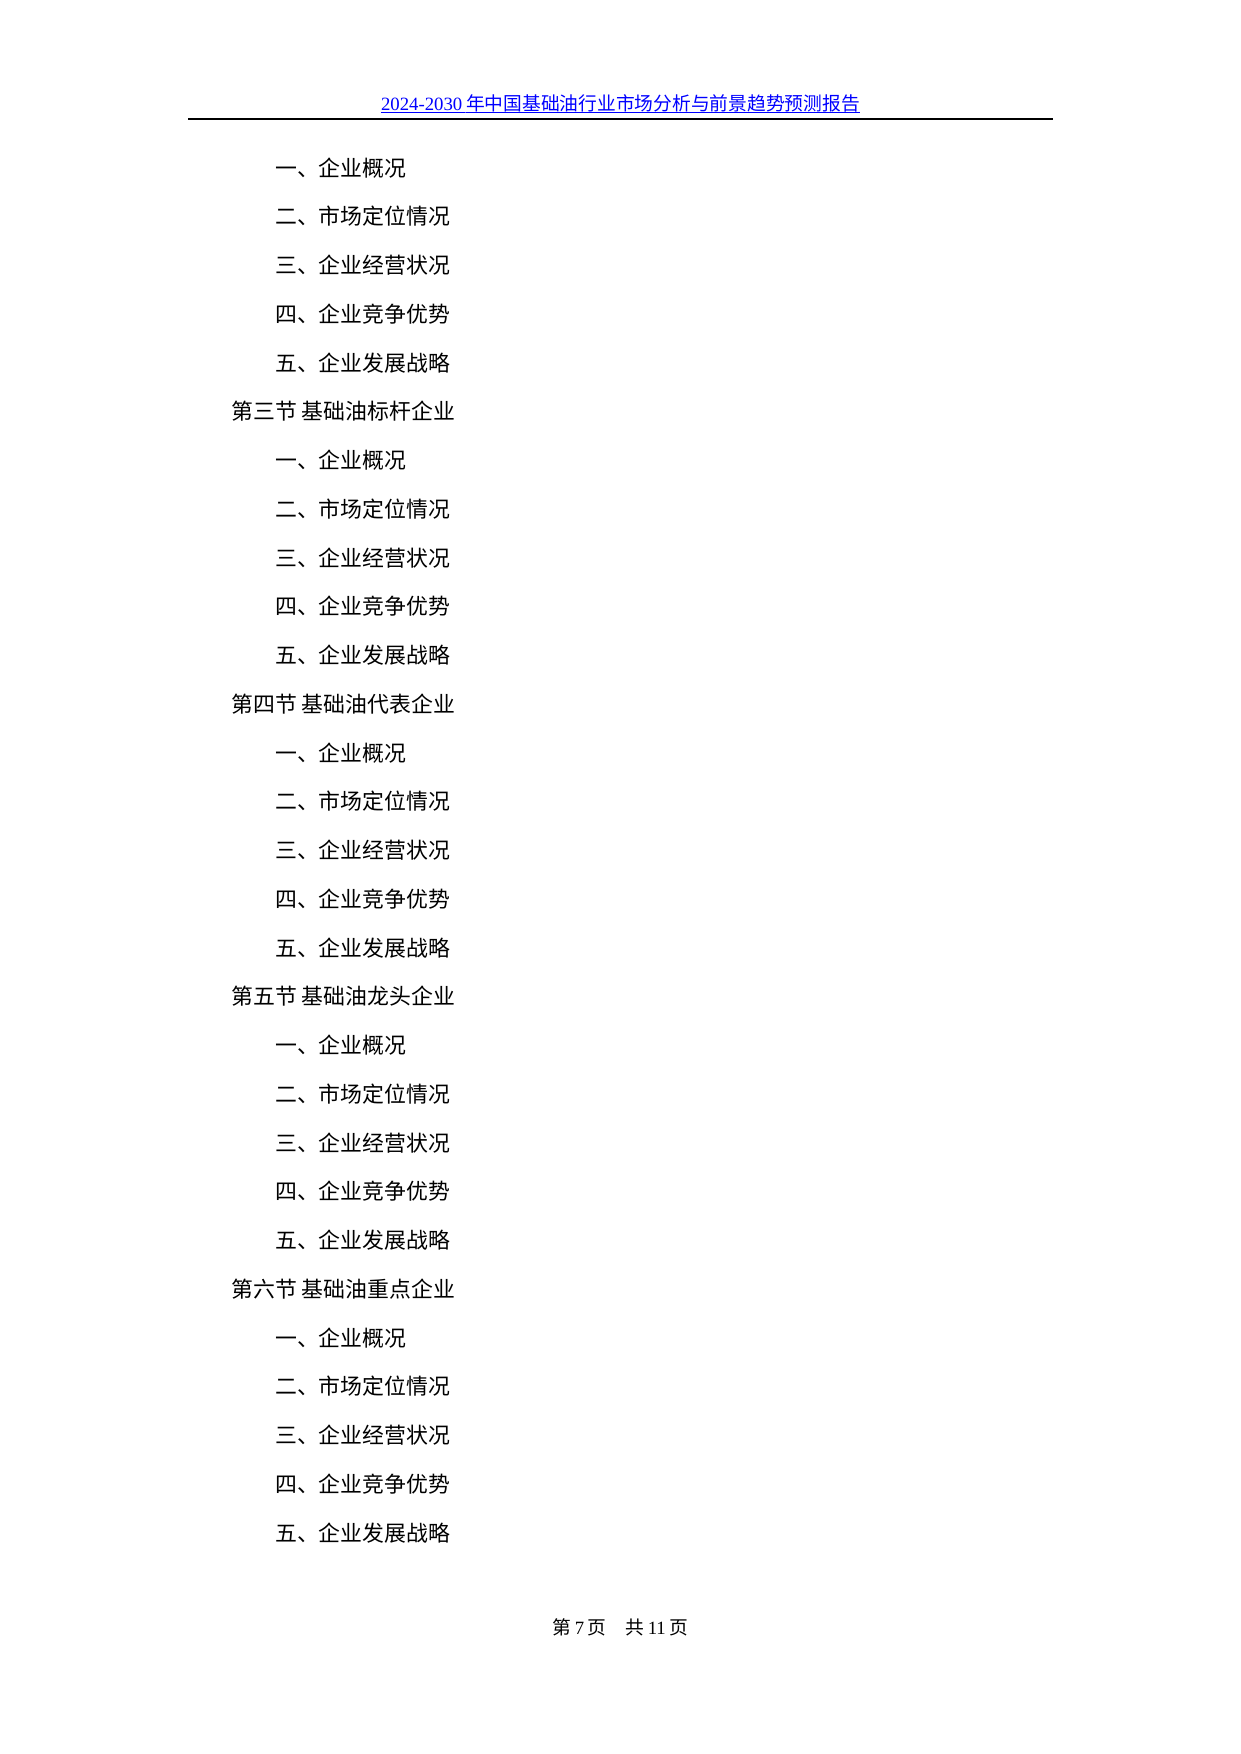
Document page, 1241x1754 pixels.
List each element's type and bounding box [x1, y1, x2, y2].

text [187, 150, 1053, 1548]
